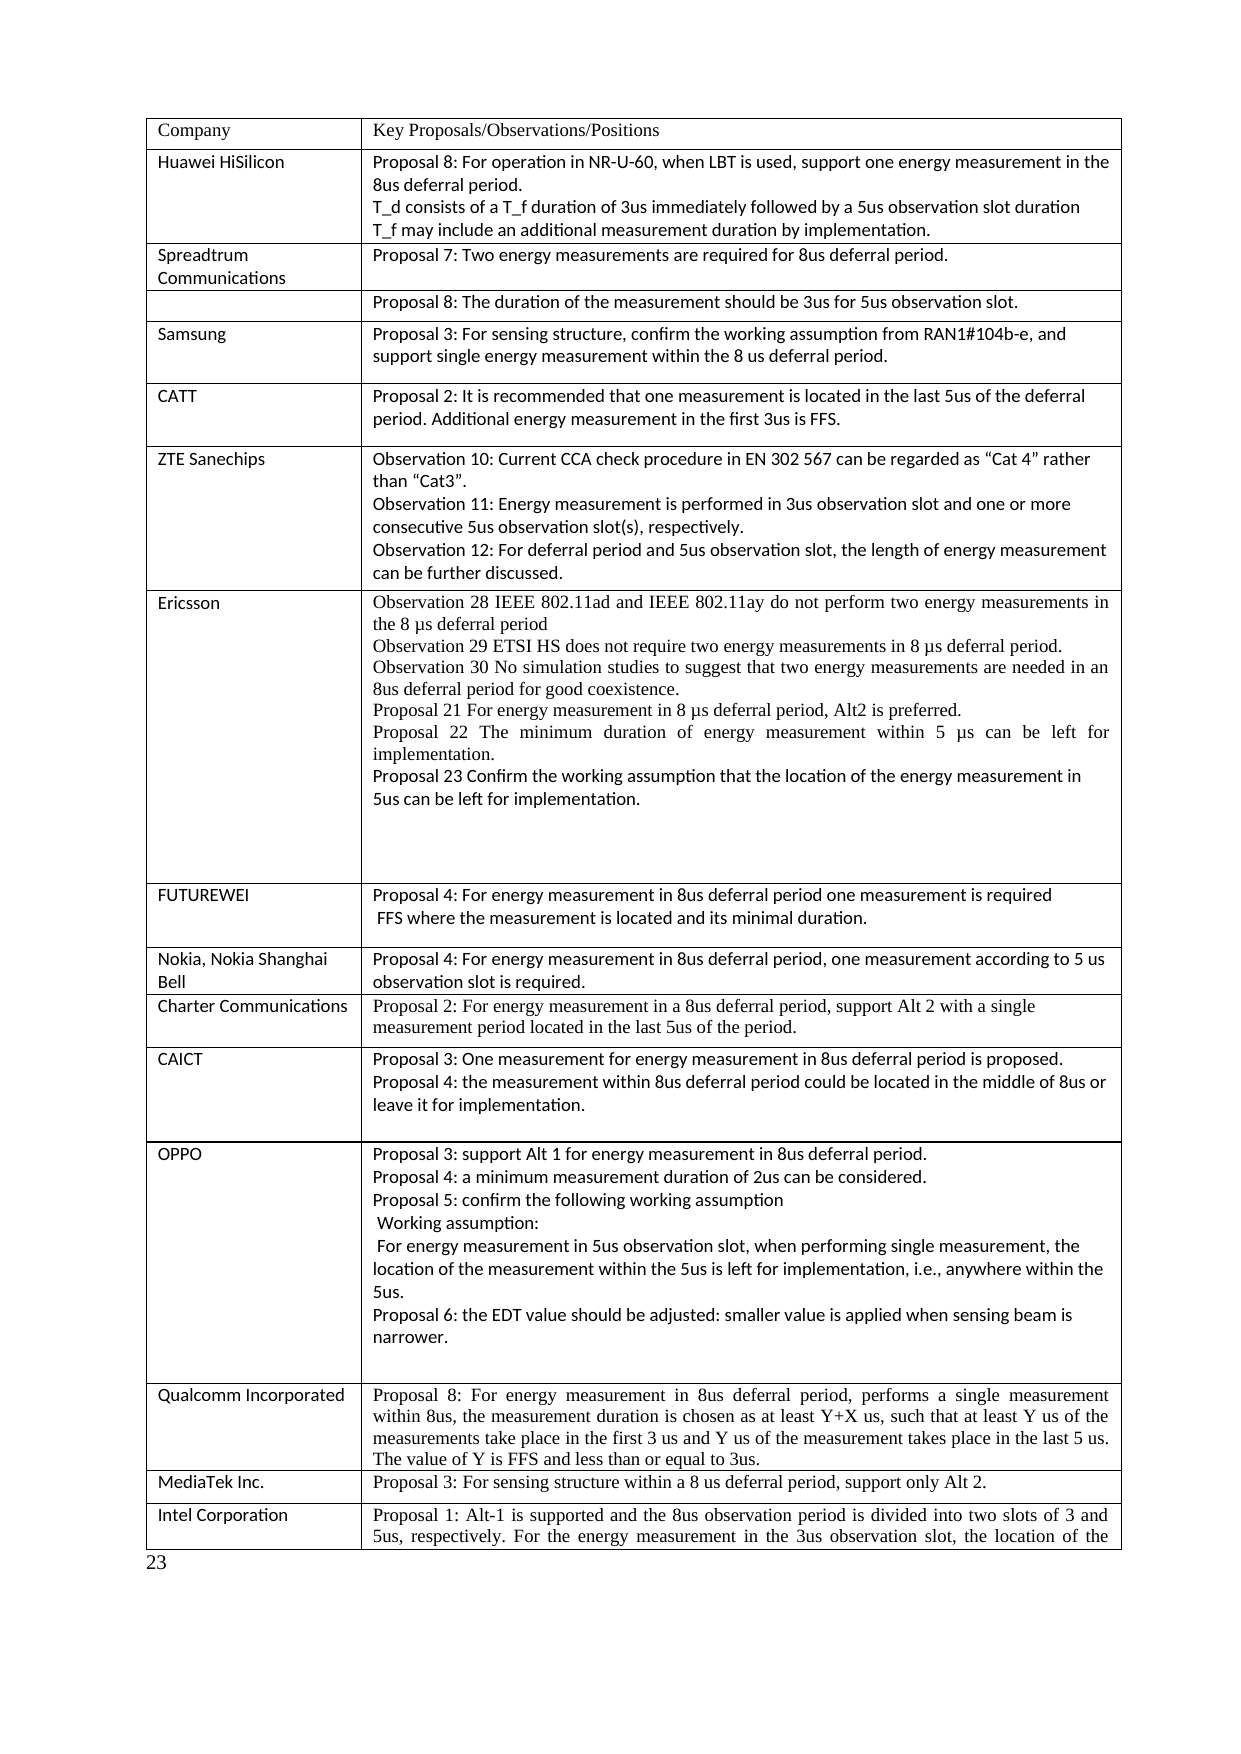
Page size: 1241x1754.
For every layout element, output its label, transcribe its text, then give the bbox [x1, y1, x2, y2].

table_cell Proposal 4: For energy measurement in 8us deferral period one measurement is required FFS where the measurement is located and its minimal duration. [362, 884, 1121, 947]
table_cell Observation 10: Current CCA check procedure in EN 302 567 can be regarded as “Cat 4” rather than “Cat3”. Observation 11: Energy measurement is performed in 3us observation slot and one or more consecutive 5us observation slot(s), respectively. Observation 12: For deferral period and 5us observation slot, the length of energy measurement can be further discussed. [362, 447, 1121, 590]
table_cell OPPO [147, 1143, 361, 1382]
table_cell Proposal 2: It is recommended that one measurement is located in the last 5us of the deferral period. Additional energy measurement in the first 3us is FFS. [362, 384, 1121, 446]
table_cell Nokia, Nokia Shanghai Bell [147, 948, 361, 993]
table_header Key Proposals/Observations/Positions [362, 119, 1121, 149]
table_cell Proposal 3: One measurement for energy measurement in 8us deferral period is proposed. Proposal 4: the measurement within 8us deferral period could be located in the middle of 8us or leave it for implementation. [362, 1048, 1121, 1141]
table_cell Charter Communications [147, 995, 361, 1047]
table_cell Intel Corporation [147, 1504, 361, 1549]
table_cell Proposal 8: The duration of the measurement should be 3us for 5us observation slot. [362, 291, 1121, 321]
table_cell Proposal 3: For sensing structure within a 8 us deferral period, support only Alt 2. [362, 1471, 1121, 1502]
table_cell CAICT [147, 1048, 361, 1141]
table_header Company [147, 119, 361, 149]
table_cell FUTUREWEI [147, 884, 361, 947]
table_cell Ericsson [147, 591, 361, 882]
table_cell Observation 28 IEEE 802.11ad and IEEE 802.11ay do not perform two energy measurements in the 8 µs deferral period Observation 29 ETSI HS does not require two energy measurements in 8 µs deferral period. Observation 30 No simulation studies to suggest that two energy measurements are needed in an 8us deferral period for good coexistence. Proposal 21 For energy measurement in 8 µs deferral period, Alt2 is preferred. Proposal 22 The minimum duration of energy measurement within 5 µs can be left for implementation. Proposal 23 Confirm the working assumption that the location of the energy measurement in 5us can be left for implementation. [362, 591, 1121, 882]
table_cell ZTE Sanechips [147, 447, 361, 590]
table_cell Huawei HiSilicon [147, 150, 361, 243]
table_cell Proposal 7: Two energy measurements are required for 8us deferral period. [362, 244, 1121, 289]
table_cell MediaTek Inc. [147, 1471, 361, 1502]
table_cell Samsung [147, 322, 361, 383]
table_cell [147, 291, 361, 321]
table_cell CATT [147, 384, 361, 446]
table_cell Proposal 3: support Alt 1 for energy measurement in 8us deferral period. Proposal 4: a minimum measurement duration of 2us can be considered. Proposal 5: confirm the following working assumption Working assumption: For energy measurement in 5us observation slot, when performing single measurement, the location of the measurement within the 5us is left for implementation, i.e., anywhere within the 5us. Proposal 6: the EDT value should be adjusted: smaller value is applied when sensing beam is narrower. [362, 1143, 1121, 1382]
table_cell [362, 1504, 1121, 1549]
table_cell Spreadtrum Communications [147, 244, 361, 289]
table_cell Proposal 3: For sensing structure, confirm the working assumption from RAN1#104b-e, and support single energy measurement within the 8 us deferral period. [362, 322, 1121, 383]
table_cell Proposal 4: For energy measurement in 8us deferral period, one measurement according to 5 us observation slot is required. [362, 948, 1121, 993]
table_cell Proposal 2: For energy measurement in a 8us deferral period, support Alt 2 with a single measurement period located in the last 5us of the period. [362, 995, 1121, 1047]
table_cell Proposal 8: For energy measurement in 8us deferral period, performs a single measurement within 8us, the measurement duration is chosen as at least Y+X us, such that at least Y us of the measurements take place in the first 3 us and Y us of the measurement takes place in the last 5 us. The value of Y is FFS and less than or equal to 3us. [362, 1384, 1121, 1470]
table_cell Qualcomm Incorporated [147, 1384, 361, 1470]
table_cell Proposal 8: For operation in NR-U-60, when LBT is used, support one energy measurement in the 8us deferral period. T_d consists of a T_f duration of 3us immediately followed by a 5us observation slot duration T_f may include an additional measurement duration by implementation. [362, 150, 1121, 243]
